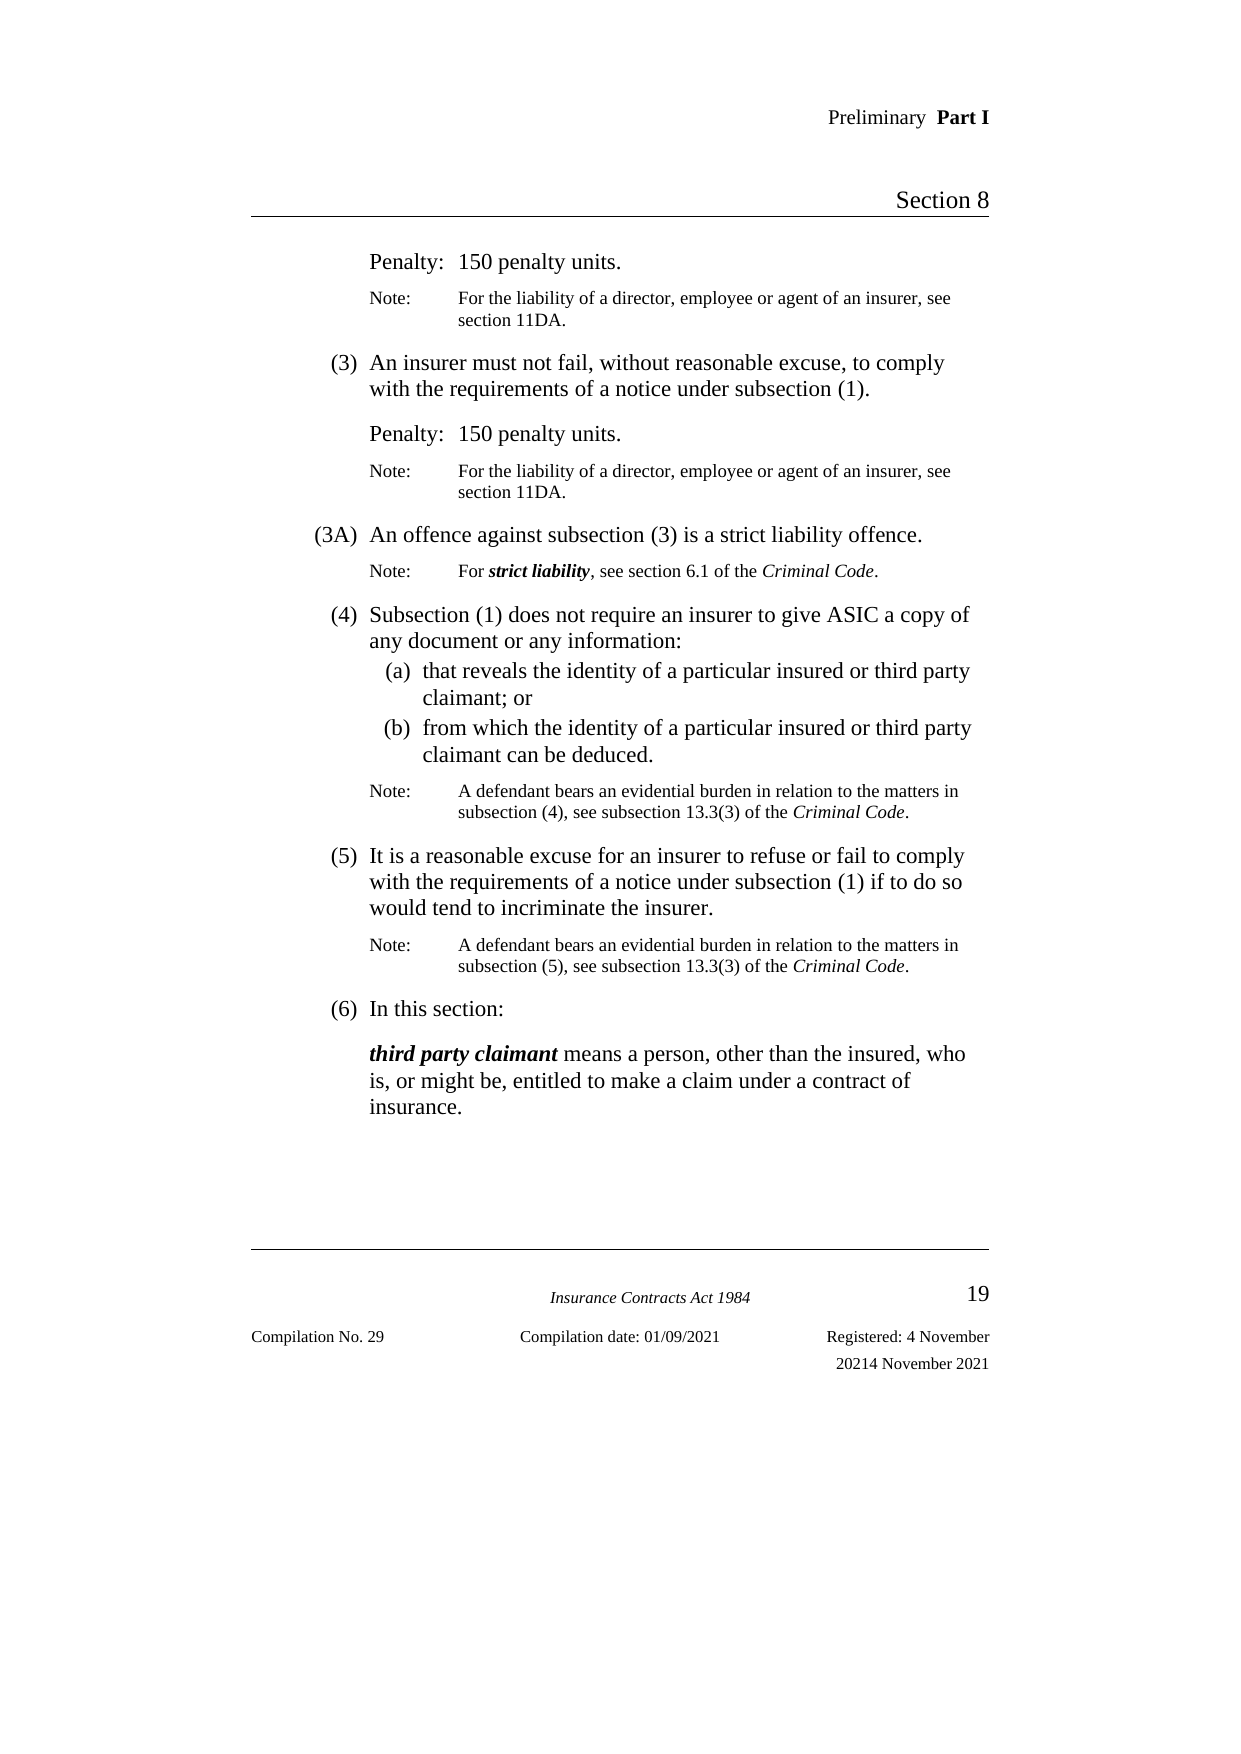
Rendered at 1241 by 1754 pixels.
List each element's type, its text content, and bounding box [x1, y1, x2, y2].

text (a) that reveals the identity of a particular insured or third party claimant; or [251, 658, 989, 710]
text Penalty: 150 penalty units. [369, 248, 989, 274]
text Note: A defendant bears an evidential burden in relation to the matters in subsection (5), see subsection 13.3(3) of the Criminal Code. [369, 933, 989, 977]
text Note: For the liability of a director, employee or agent of an insurer, see section 11DA. [369, 459, 989, 503]
text Penalty: 150 penalty units. [369, 420, 989, 447]
text (5) It is a reasonable excuse for an insurer to refuse or fail to comply with the requirements of a notice under subsection (1) if to do so would tend to incriminate the insurer. [251, 842, 989, 921]
text Note: For strict liability, see section 6.1 of the Criminal Code. [369, 560, 989, 582]
text (3A) An offence against subsection (3) is a strict liability offence. [251, 521, 989, 548]
text Note: A defendant bears an evidential burden in relation to the matters in subsection (4), see subsection 13.3(3) of the Criminal Code. [369, 780, 989, 823]
text Note: For the liability of a director, employee or agent of an insurer, see section 11DA. [369, 287, 989, 330]
text (4) Subsection (1) does not require an insurer to give ASIC a copy of any document or any information: [251, 601, 989, 653]
text (3) An insurer must not fail, without reasonable excuse, to comply with the requirements of a notice under subsection (1). [251, 349, 989, 402]
text (6) In this section: [251, 995, 989, 1022]
text third party claimant means a person, other than the insured, who is, or might be, entitled to make a claim under a contract of insurance. [369, 1041, 989, 1119]
text (b) from which the identity of a particular insured or third party claimant can be deduced. [251, 714, 989, 767]
